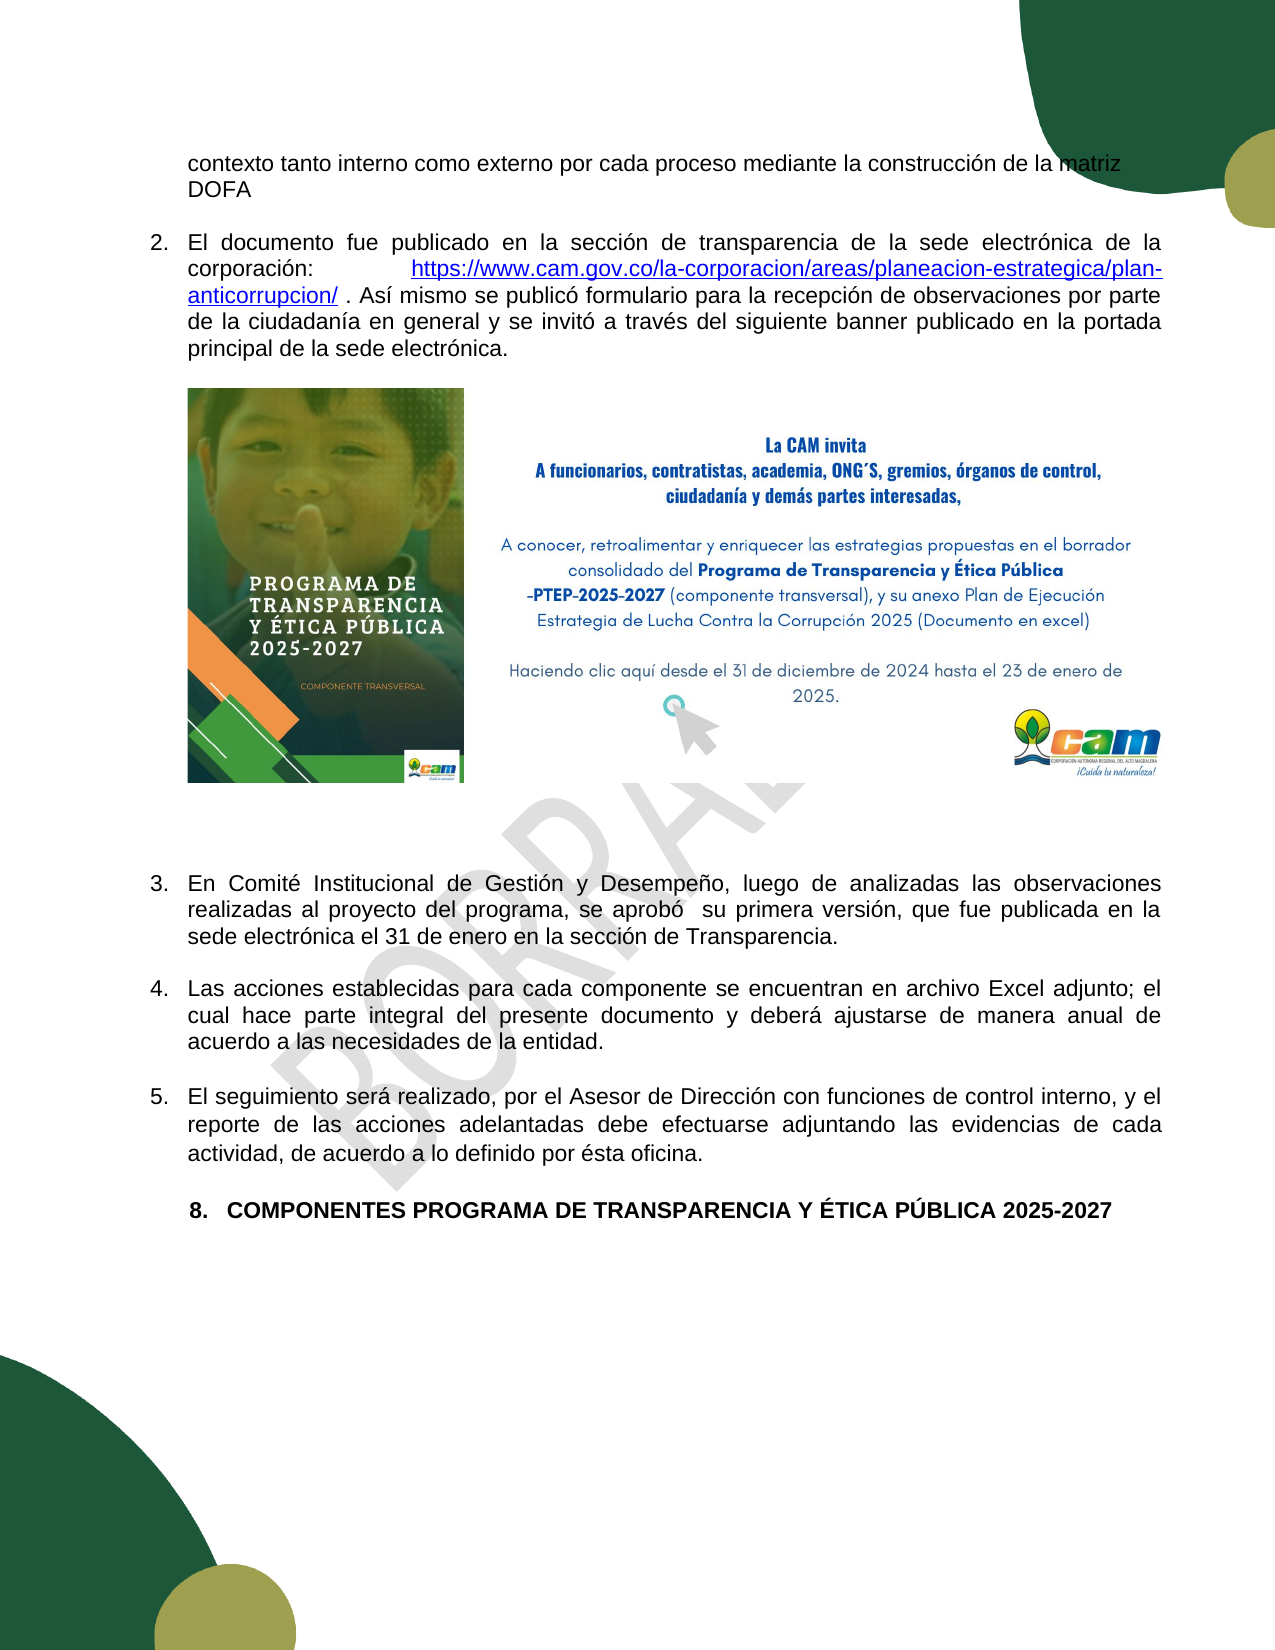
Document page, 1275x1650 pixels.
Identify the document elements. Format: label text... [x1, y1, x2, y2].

list COMPONENTES PROGRAMA DE TRANSPARENCIA Y ÉTICA PÚBLICA 2025-2027 [139, 1197, 1162, 1223]
list Las acciones establecidas para cada componente se encuentran en archivo Excel adjunto; el cual hace parte integral del presente documento y deberá ajustarse de manera anual de acuerdo a las necesidades de la entidad. [150, 975, 1162, 1054]
list En Comité Institucional de Gestión y Desempeño, luego de analizadas las observaciones realizadas al proyecto del programa, se aprobó su primera versión, que fue publicada en la sede electrónica el 31 de enero en la sección de Transparencia. [150, 870, 1162, 949]
list El seguimiento será realizado, por el Asesor de Dirección con funciones de control interno, y el reporte de las acciones adelantadas debe efectuarse adjuntando las evidencias de cada actividad, de acuerdo a lo definido por ésta oficina. [150, 1083, 1162, 1166]
picture [187, 388, 1172, 783]
text DOFA [187, 176, 1162, 203]
text contexto tanto interno como externo por cada proceso mediante la construcción de la matriz [187, 150, 1162, 176]
list El documento fue publicado en la sección de transparencia de la sede electrónica de la corporación: https://www.cam.gov.co/la-corporacion/areas/planeacion-estrategica/plan-anticorrupcion/ . Así mismo se publicó formulario para la recepción de observaciones por parte de la ciudadanía en general y se invitó a través del siguiente banner publicado en la portada principal de la sede electrónica. [150, 229, 1162, 361]
picture [0, 1355, 297, 1650]
picture [1016, 0, 1275, 228]
